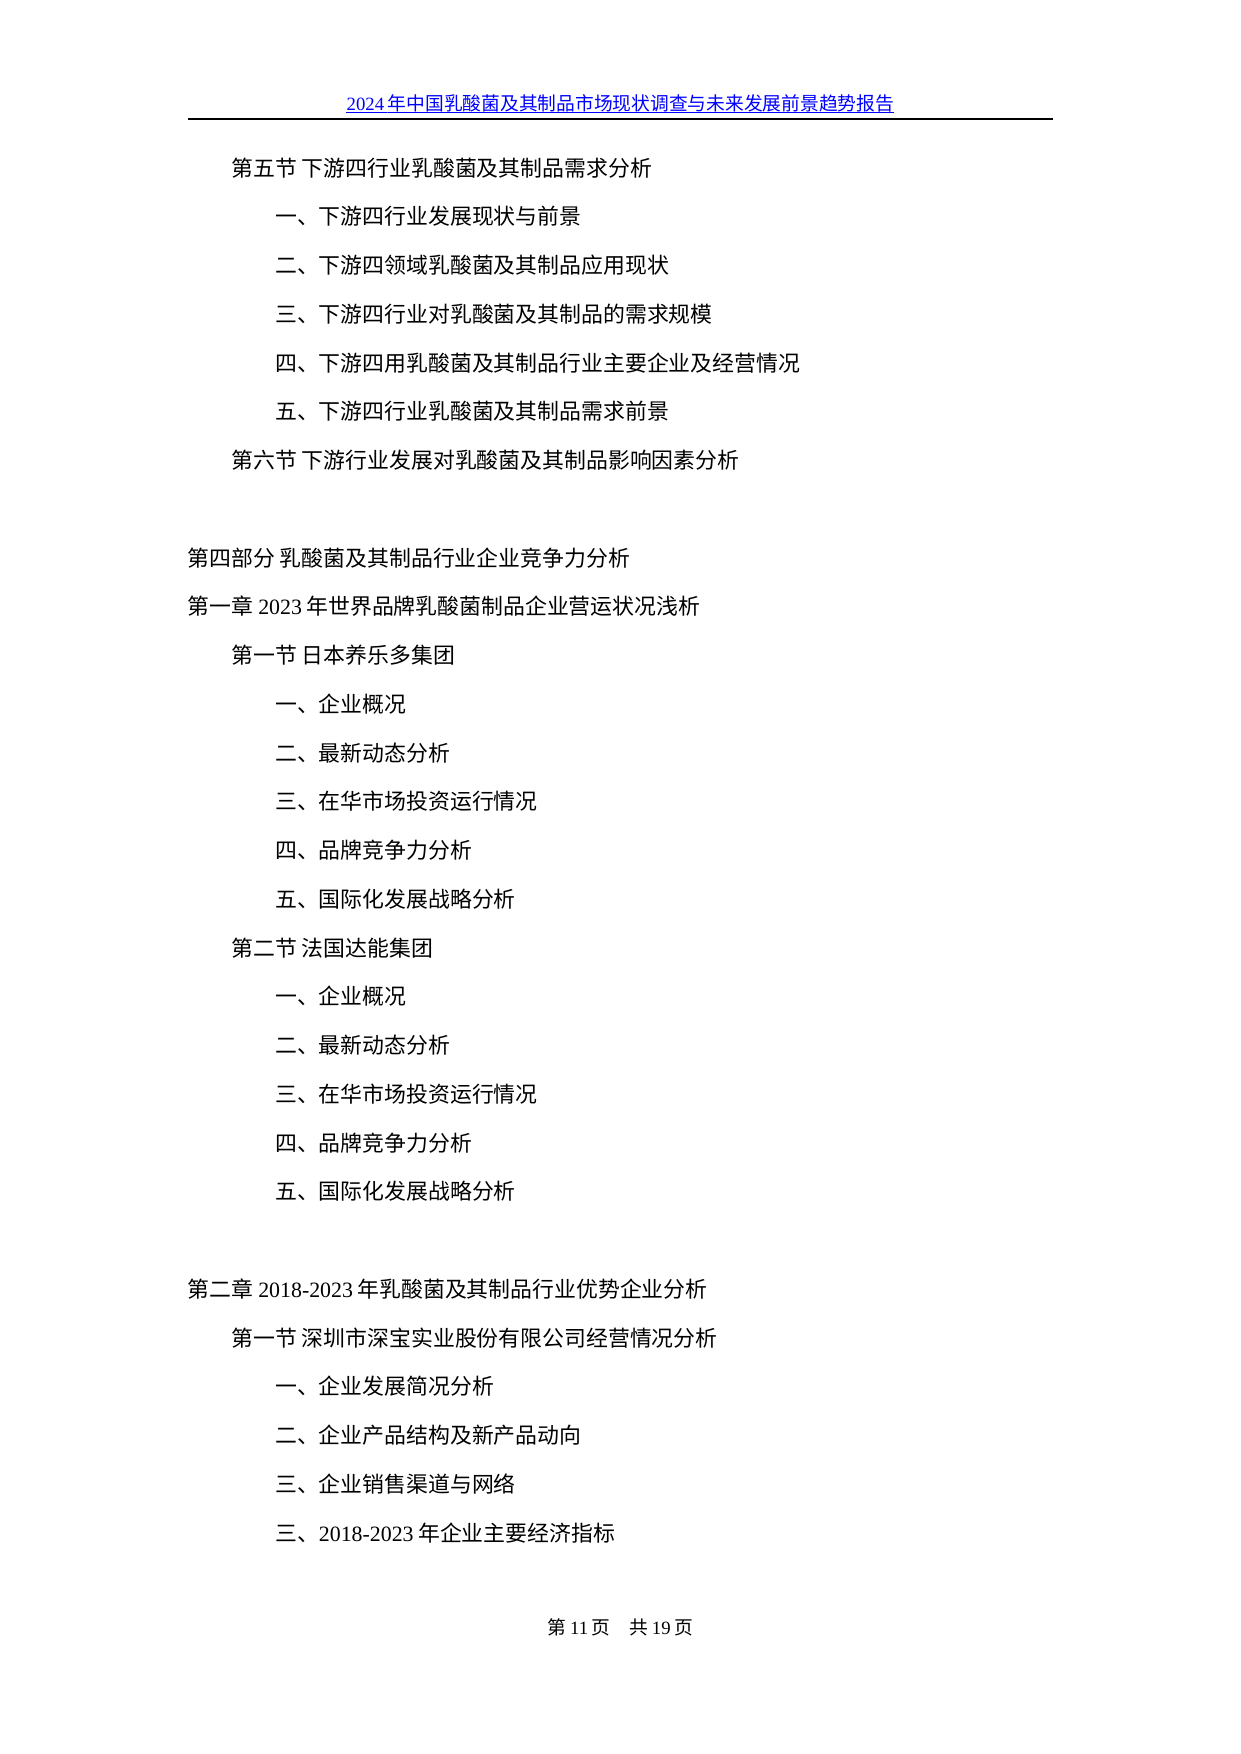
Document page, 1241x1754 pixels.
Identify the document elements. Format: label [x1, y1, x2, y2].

text [187, 150, 1053, 1548]
